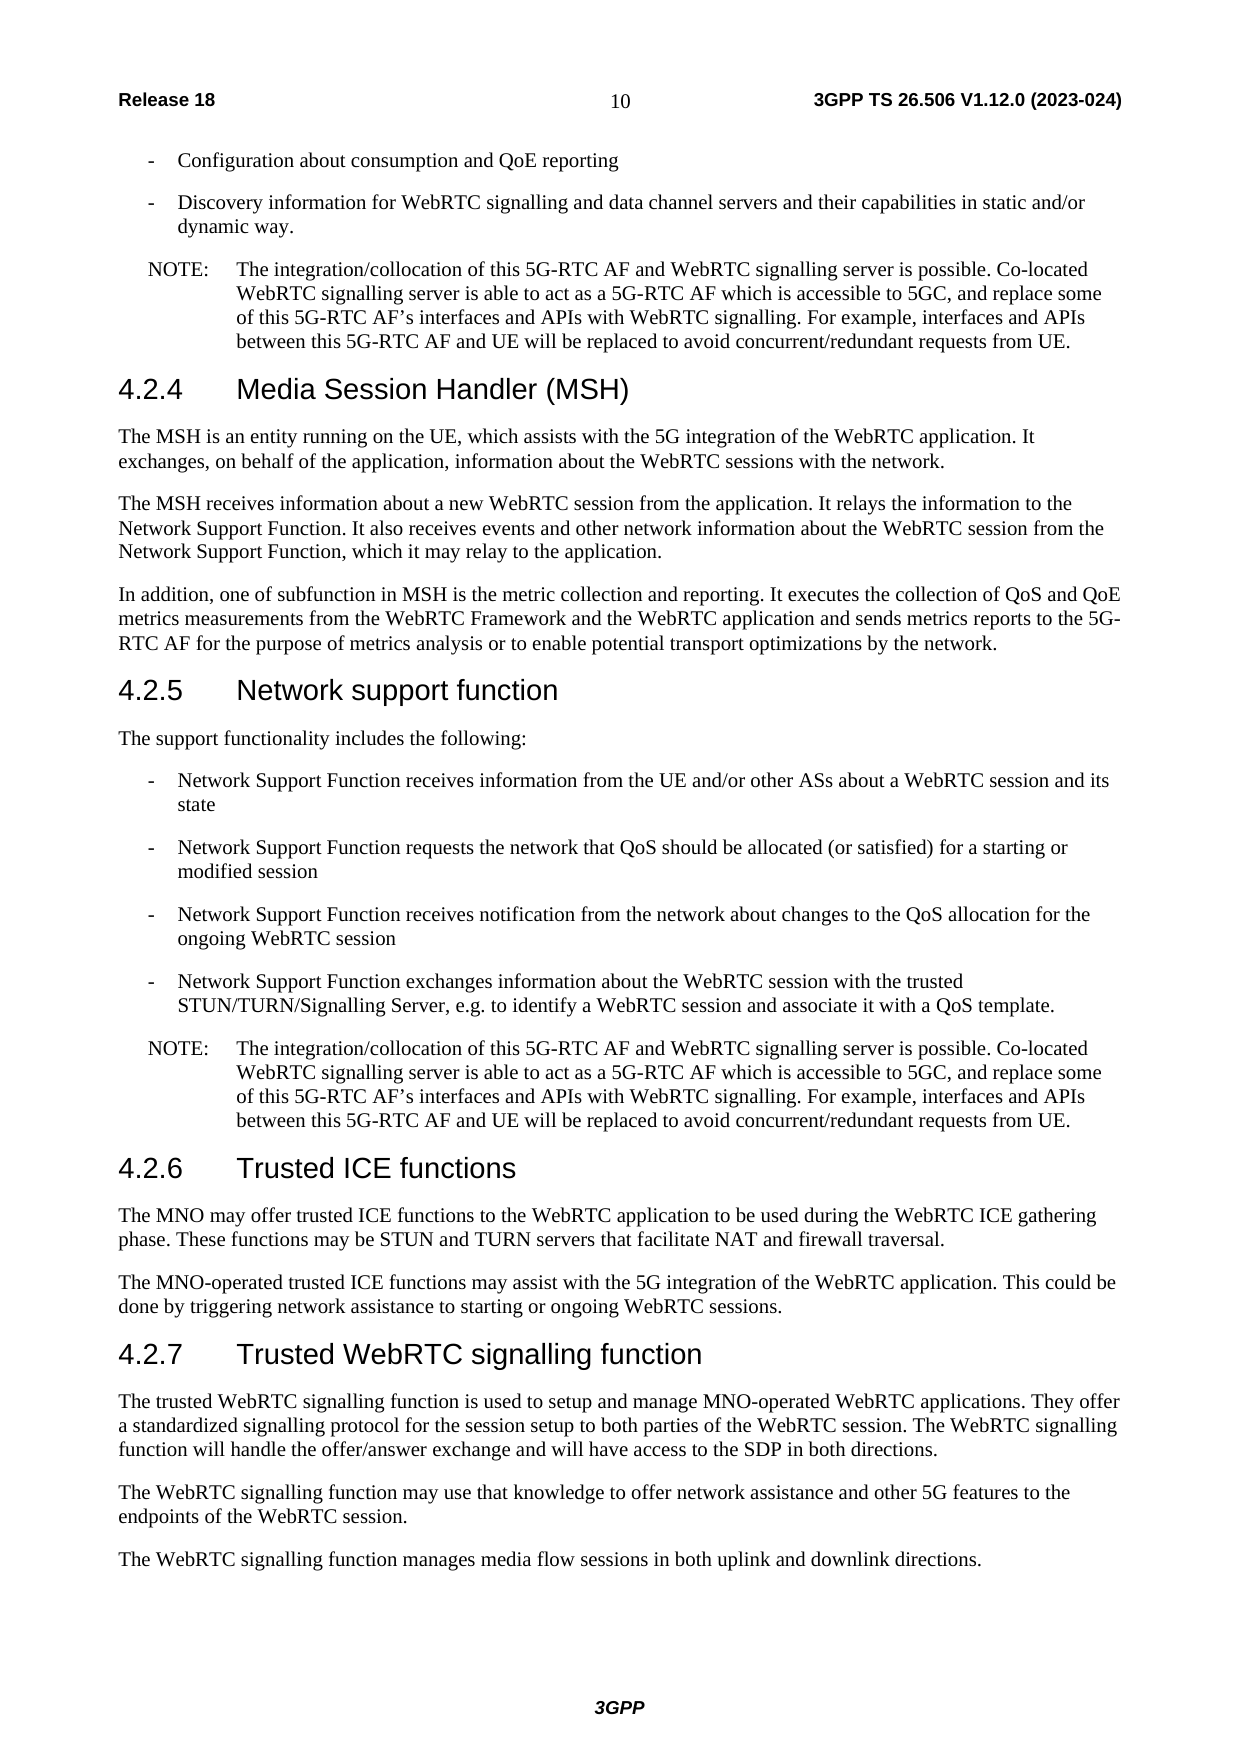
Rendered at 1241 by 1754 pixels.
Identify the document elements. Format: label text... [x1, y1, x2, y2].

text - Network Support Function receives notification from the network about changes to the QoS allocation for the ongoing WebRTC session [148, 902, 1122, 950]
text The MSH receives information about a new WebRTC session from the application. It relays the information to the Network Support Function. It also receives events and other network information about the WebRTC session from the Network Support Function, which it may relay to the application. [118, 491, 1122, 563]
text - Network Support Function requests the network that QoS should be allocated (or satisfied) for a starting or modified session [148, 835, 1122, 883]
text The support functionality includes the following: [118, 726, 1122, 749]
text The WebRTC signalling function may use that knowledge to offer network assistance and other 5G features to the endpoints of the WebRTC session. [118, 1480, 1122, 1528]
text - Network Support Function exchanges information about the WebRTC session with the trusted STUN/TURN/Signalling Server, e.g. to identify a WebRTC session and associate it with a QoS template. [148, 969, 1122, 1017]
text The trusted WebRTC signalling function is used to setup and manage MNO-operated WebRTC applications. They offer a standardized signalling protocol for the session setup to both parties of the WebRTC session. The WebRTC signalling function will handle the offer/answer exchange and will have access to the SDP in both directions. [118, 1389, 1122, 1461]
subtitle 4.2.5 Network support function [118, 673, 1122, 707]
text - Network Support Function receives information from the UE and/or other ASs about a WebRTC session and its state [148, 768, 1122, 816]
text In addition, one of subfunction in MSH is the metric collection and reporting. It executes the collection of QoS and QoE metrics measurements from the WebRTC Framework and the WebRTC application and sends metrics reports to the 5G-RTC AF for the purpose of metrics analysis or to enable potential transport optimizations by the network. [118, 582, 1122, 654]
text The MNO may offer trusted ICE functions to the WebRTC application to be used during the WebRTC ICE gathering phase. These functions may be STUN and TURN servers that facilitate NAT and firewall traversal. [118, 1203, 1122, 1251]
text - Discovery information for WebRTC signalling and data channel servers and their capabilities in static and/or dynamic way. [148, 190, 1122, 238]
subtitle 4.2.4 Media Session Handler (MSH) [118, 372, 1122, 406]
subtitle 4.2.7 Trusted WebRTC signalling function [118, 1337, 1122, 1370]
text - Configuration about consumption and QoE reporting [148, 147, 1122, 172]
text The MSH is an entity running on the UE, which assists with the 5G integration of the WebRTC application. It exchanges, on behalf of the application, information about the WebRTC sessions with the network. [118, 424, 1122, 473]
text The WebRTC signalling function manages media flow sessions in both uplink and downlink directions. [118, 1547, 1122, 1571]
subtitle 4.2.6 Trusted ICE functions [118, 1151, 1122, 1184]
text The MNO-operated trusted ICE functions may assist with the 5G integration of the WebRTC application. This could be done by triggering network assistance to starting or ongoing WebRTC sessions. [118, 1270, 1122, 1318]
